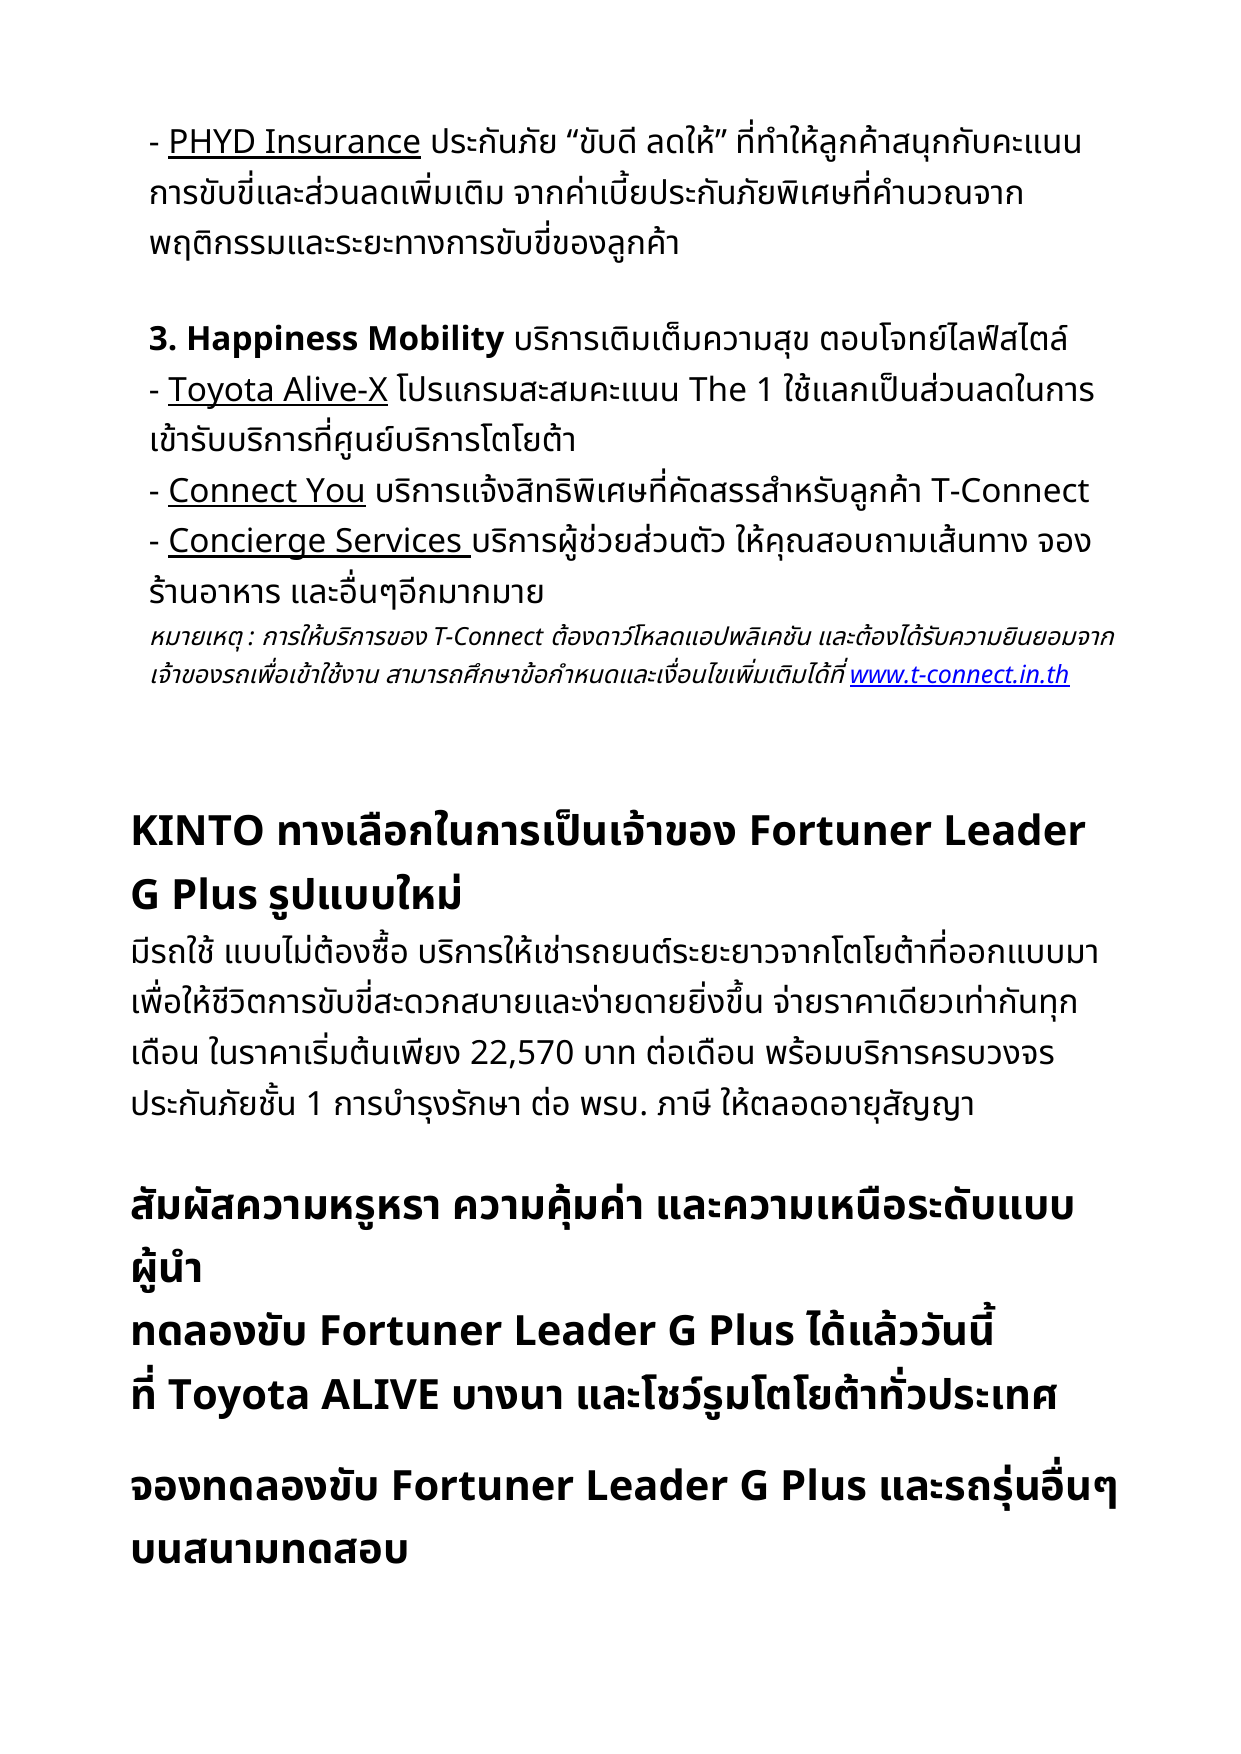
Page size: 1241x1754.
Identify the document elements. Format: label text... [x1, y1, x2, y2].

text - Connect You บริการแจ้งสิทธิพิเศษที่คัดสรรสำหรับลูกค้า T-Connect [149, 467, 1124, 517]
text ทดลองขับ Fortuner Leader G Plus ได้แล้ววันนี้ [130, 1301, 1124, 1364]
text หมายเหตุ : การให้บริการของ T-Connect ต้องดาว์โหลดแอปพลิเคชัน และต้องได้รับความยินยอมจากเจ้าของรถเพื่อเข้าใช้งาน สามารถศึกษาข้อกำหนดและเงื่อนไขเพิ่มเติมได้ที่ www.t-connect.in.th [149, 618, 1124, 694]
text 3. Happiness Mobility บริการเติมเต็มความสุข ตอบโจทย์ไลฟ์สไตล์ [149, 315, 1124, 366]
text ที่ Toyota ALIVE บางนา และโชว์รูมโตโยต้าทั่วประเทศ [130, 1364, 1124, 1428]
text มีรถใช้ แบบไม่ต้องซื้อ บริการให้เช่ารถยนต์ระยะยาวจากโตโยต้าที่ออกแบบมาเพื่อให้ชีวิตการขับขี่สะดวกสบายและง่ายดายยิ่งขึ้น จ่ายราคาเดียวเท่ากันทุกเดือน ในราคาเริ่มต้นเพียง 22,570 บาท ต่อเดือน พร้อมบริการครบวงจร ประกันภัยชั้น 1 การบำรุงรักษา ต่อ พรบ. ภาษี ให้ตลอดอายุสัญญา [130, 928, 1124, 1130]
text - Concierge Services บริการผู้ช่วยส่วนตัว ให้คุณสอบถามเส้นทาง จองร้านอาหาร และอื่นๆอีกมากมาย [149, 517, 1124, 618]
text KINTO ทางเลือกในการเป็นเจ้าของ Fortuner Leader G Plus รูปแบบใหม่ [130, 801, 1124, 928]
text จองทดลองขับ Fortuner Leader G Plus และรถรุ่นอื่นๆ บนสนามทดสอบ [130, 1456, 1134, 1582]
text - PHYD Insurance ประกันภัย “ขับดี ลดให้” ที่ทำให้ลูกค้าสนุกกับคะแนนการขับขี่และส่วนลดเพิ่มเติม จากค่าเบี้ยประกันภัยพิเศษที่คำนวณจากพฤติกรรมและระยะทางการขับขี่ของลูกค้า [149, 118, 1124, 269]
text สัมผัสความหรูหรา ความคุ้มค่า และความเหนือระดับแบบผู้นำ [130, 1175, 1124, 1301]
text - Toyota Alive-X โปรแกรมสะสมคะแนน The 1 ใช้แลกเป็นส่วนลดในการเข้ารับบริการที่ศูนย์บริการโตโยต้า [149, 366, 1124, 467]
